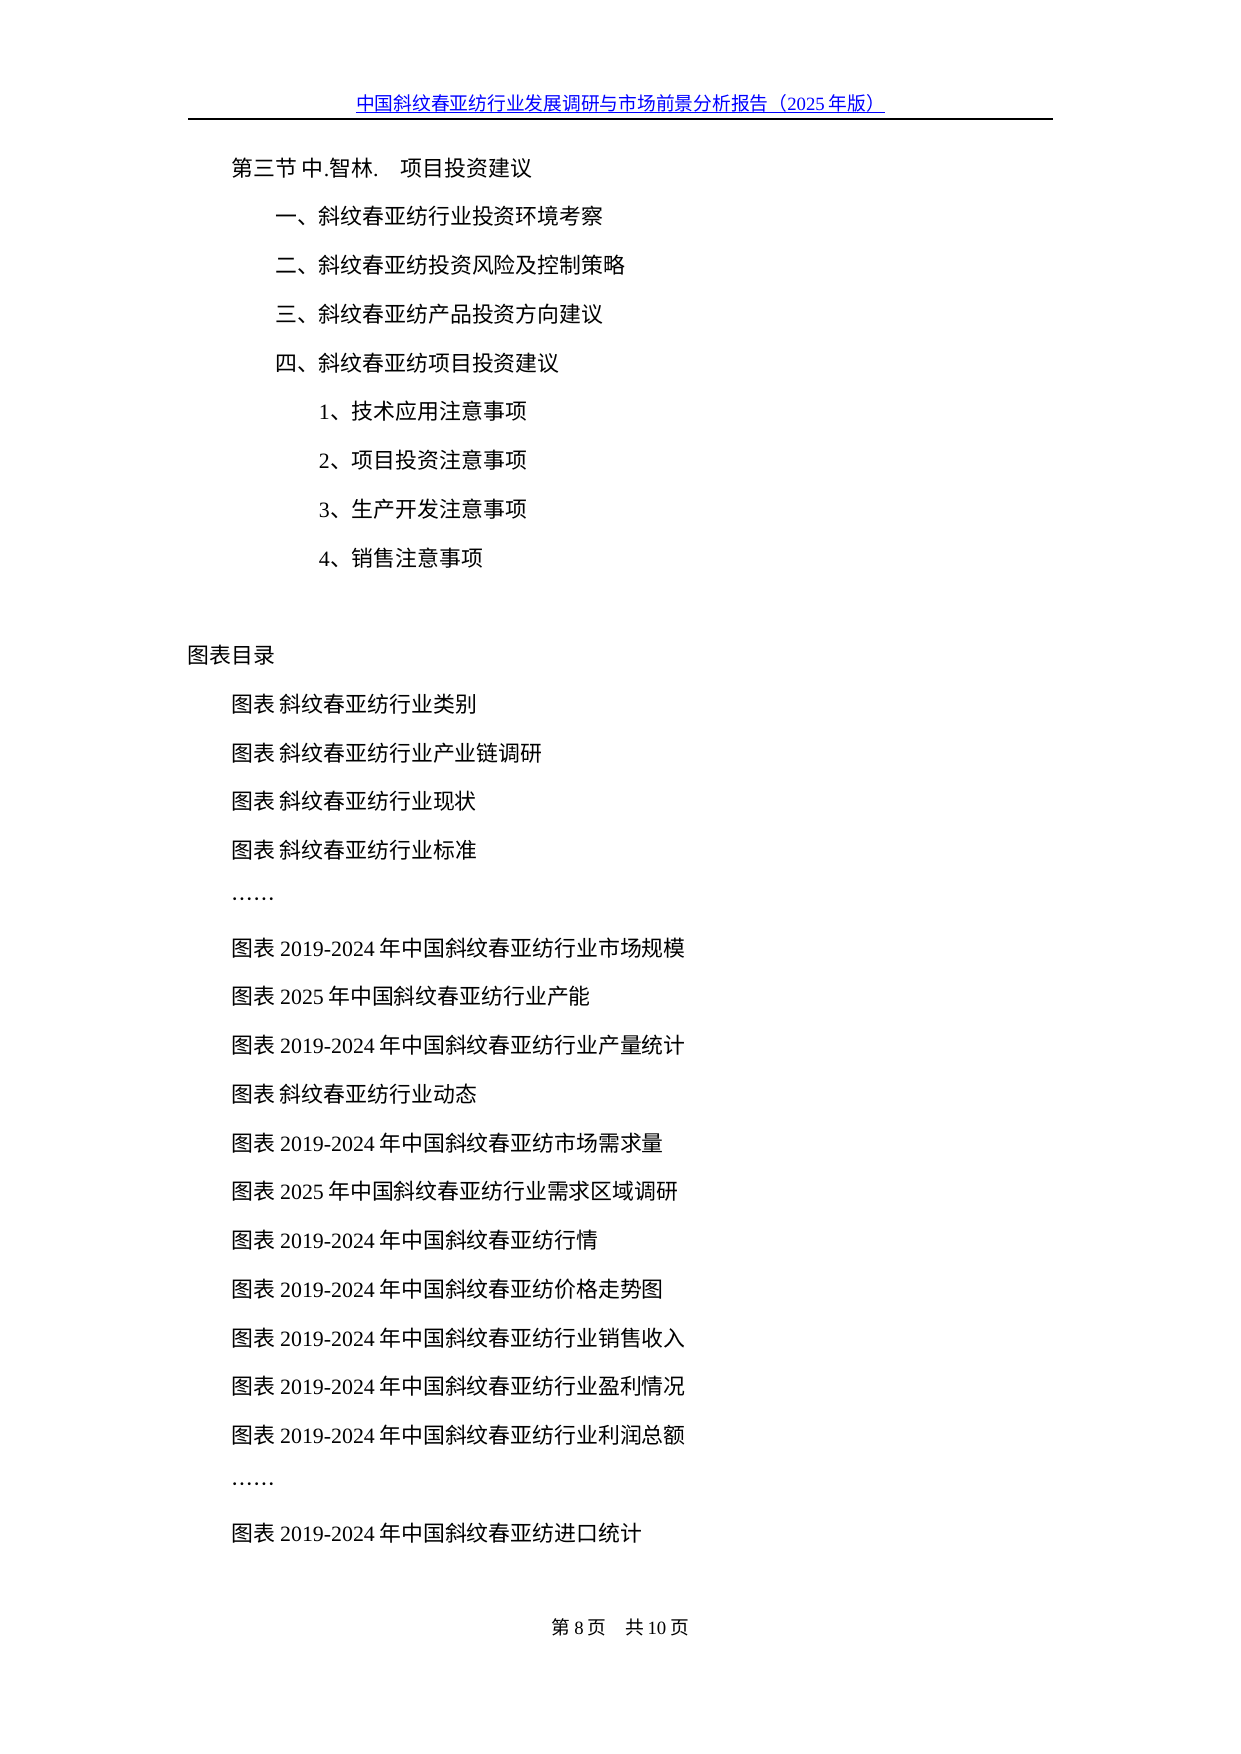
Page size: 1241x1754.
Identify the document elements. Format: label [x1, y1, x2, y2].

text [187, 150, 1053, 1548]
